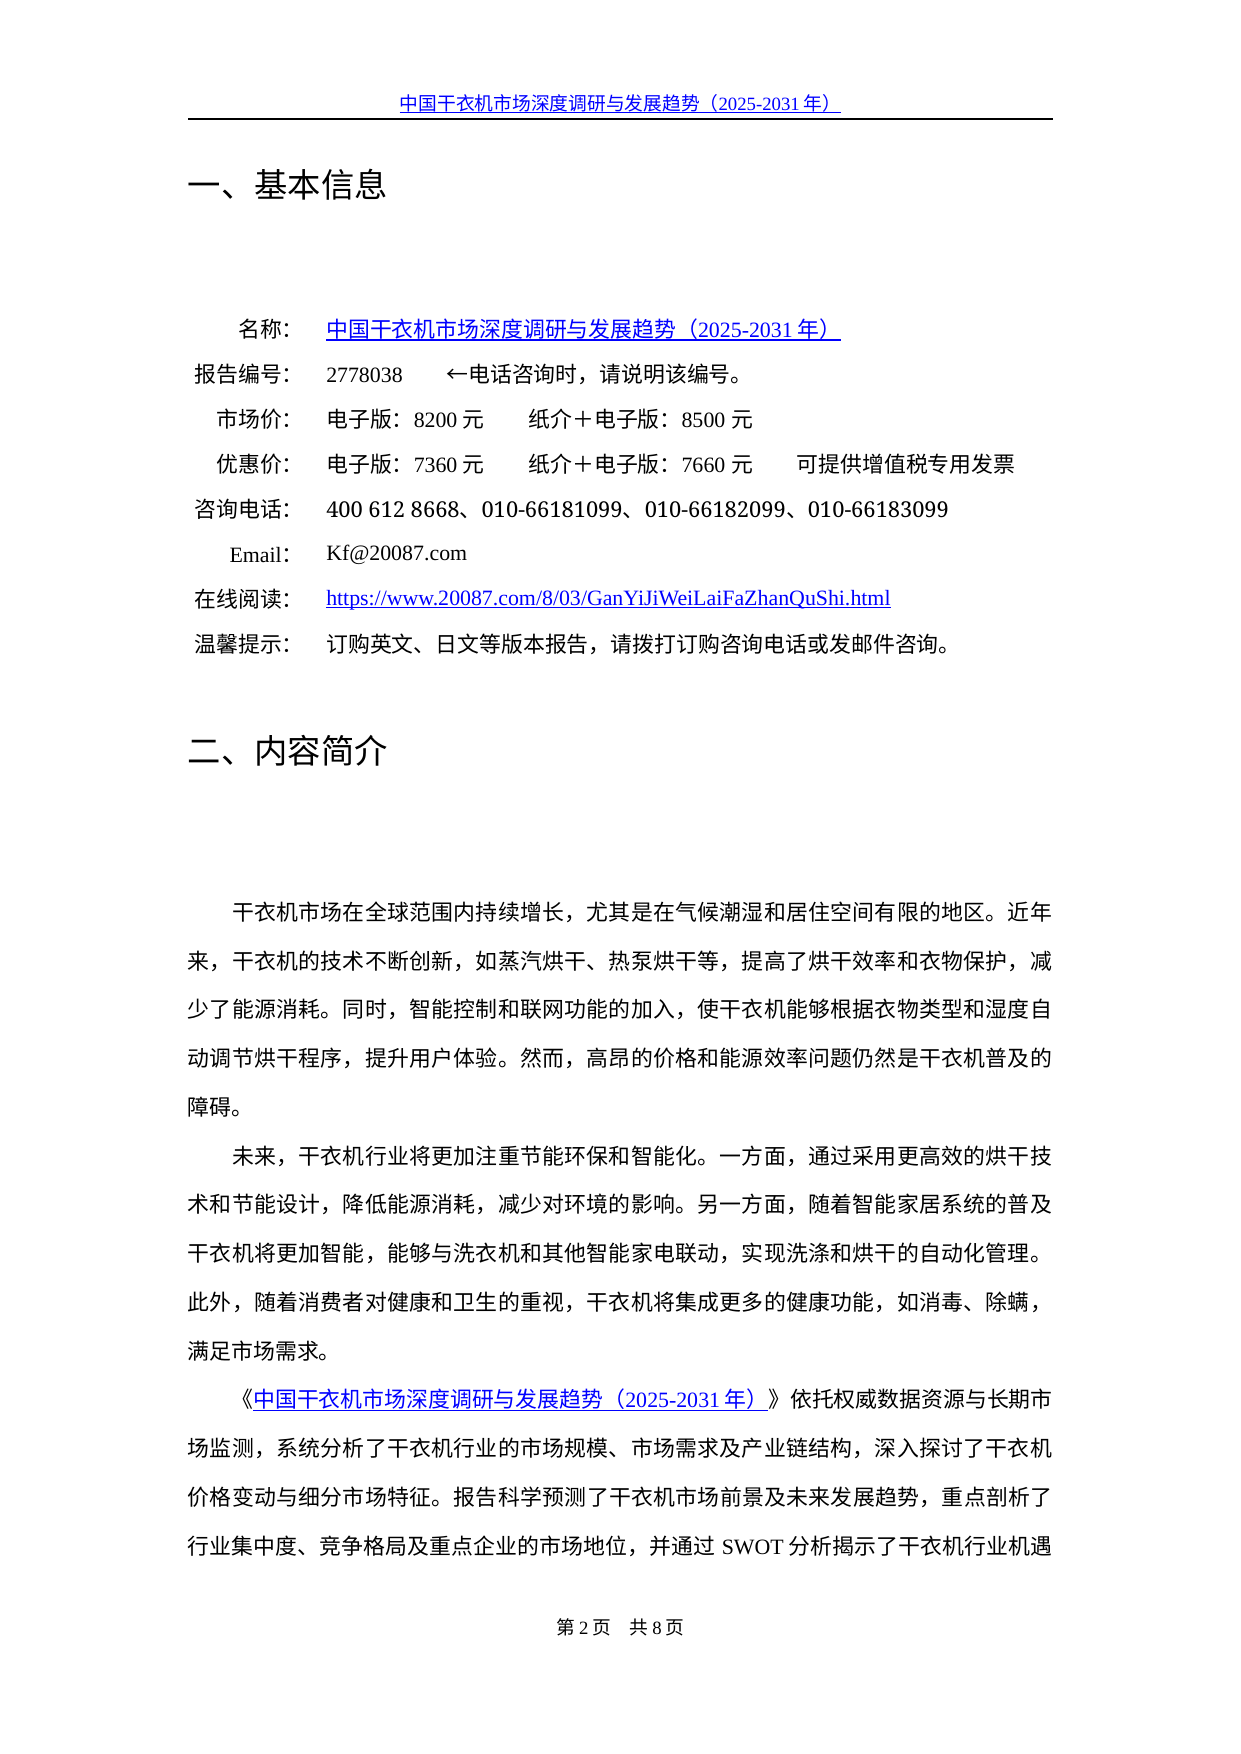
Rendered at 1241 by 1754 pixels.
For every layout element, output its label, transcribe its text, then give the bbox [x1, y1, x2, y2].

table_cell [315, 582, 1073, 627]
table_cell 市场价： [167, 402, 315, 447]
table_cell 报告编号： [167, 357, 315, 402]
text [187, 894, 1053, 1561]
table_cell 400 612 8668、010-66181099、010-66182099、010-66183099 [315, 492, 1073, 537]
table_cell 温馨提示： [167, 627, 315, 672]
table_cell 订购英文、日文等版本报告，请拨打订购咨询电话或发邮件咨询。 [315, 627, 1073, 672]
table_cell 优惠价： [167, 447, 315, 492]
table_cell 电子版：8200 元 纸介＋电子版：8500 元 [315, 402, 1073, 447]
table_cell 在线阅读： [167, 582, 315, 627]
table_cell Kf@20087.com [315, 537, 1073, 582]
title 二、内容简介 [187, 717, 1053, 782]
table_cell 咨询电话： [167, 492, 315, 537]
table_cell 电子版：7360 元 纸介＋电子版：7660 元 可提供增值税专用发票 [315, 447, 1073, 492]
table_header 名称： [167, 312, 315, 357]
table_header 中国干衣机市场深度调研与发展趋势（2025-2031年） [315, 312, 1073, 357]
table_cell Email： [167, 537, 315, 582]
title 一、基本信息 [187, 150, 1053, 215]
table_cell 2778038 ←电话咨询时，请说明该编号。 [315, 357, 1073, 402]
